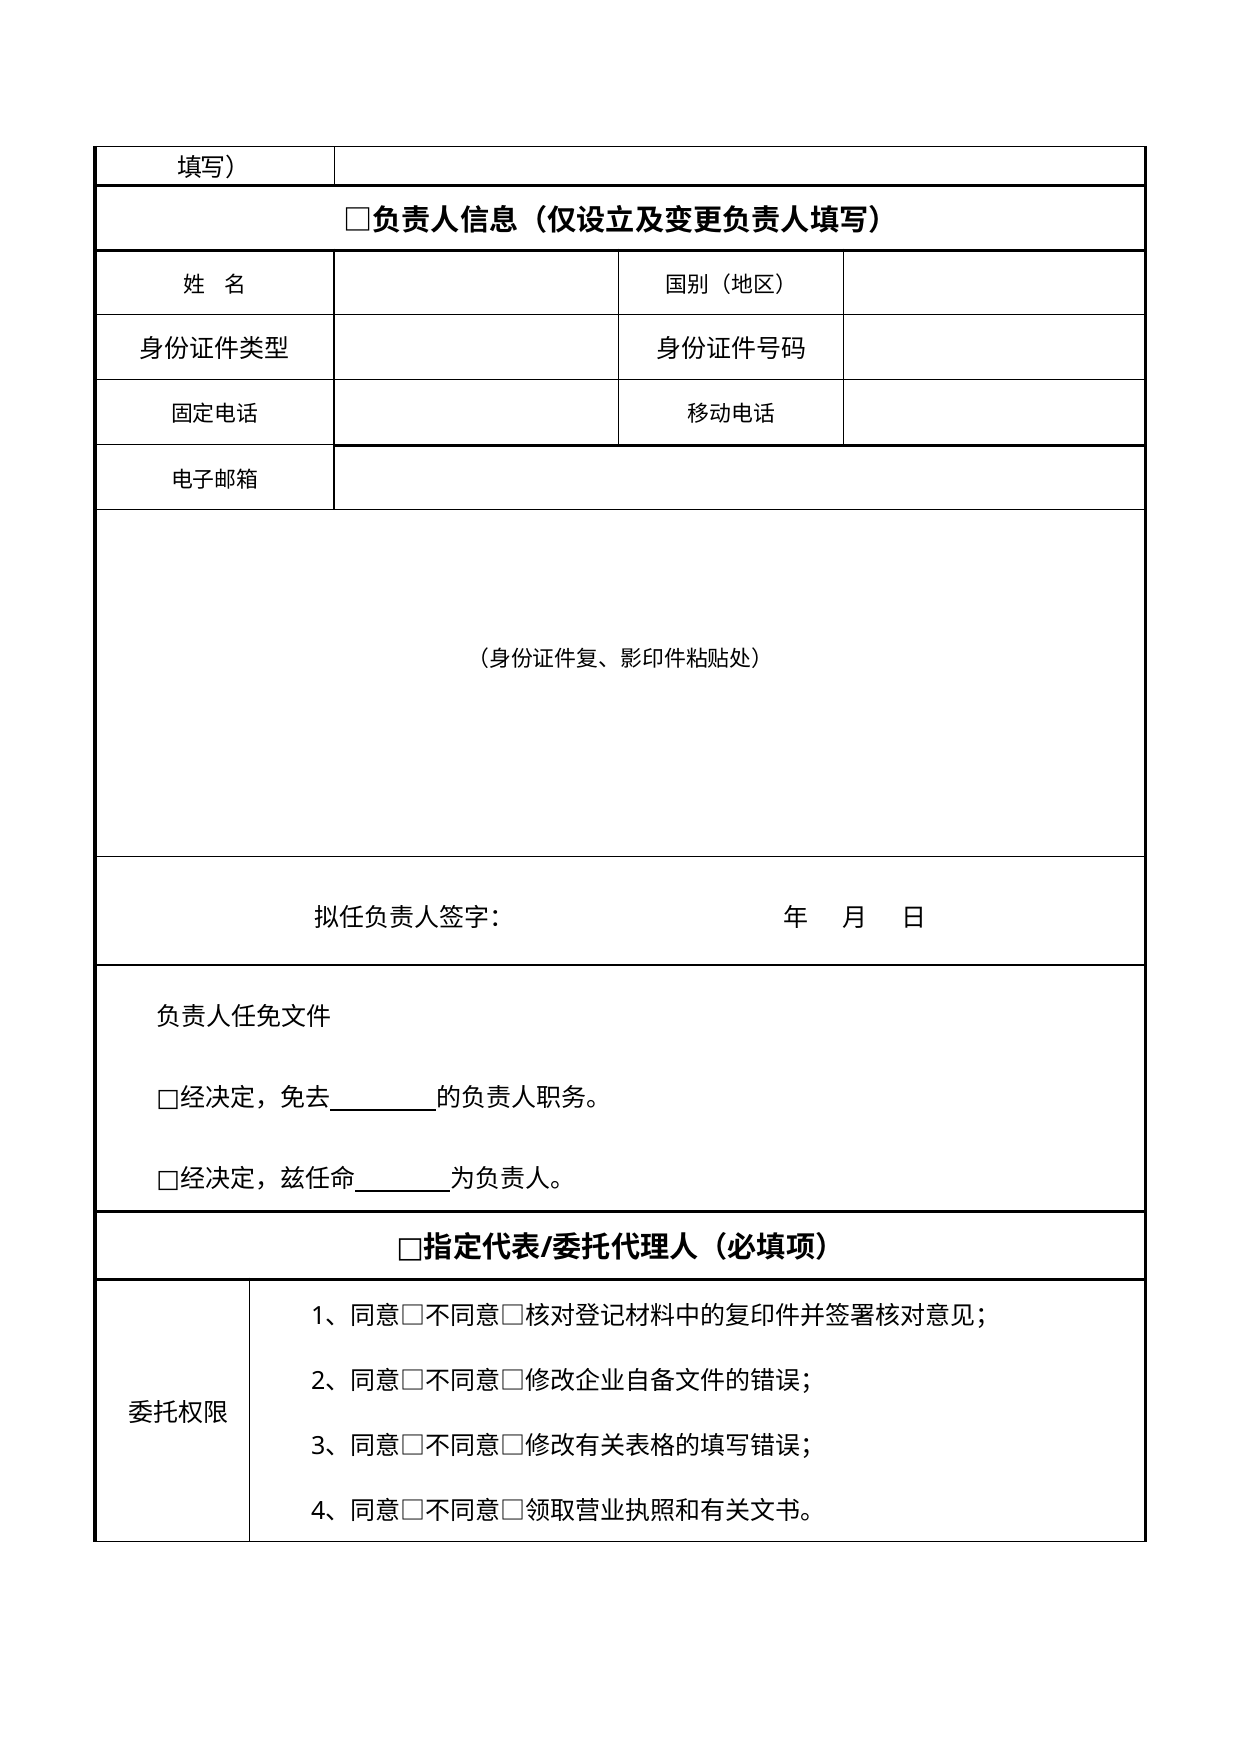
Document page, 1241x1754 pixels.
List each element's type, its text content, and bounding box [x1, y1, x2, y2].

table_cell [335, 380, 618, 443]
table_cell 固定电话 [97, 380, 333, 443]
table_cell 国别（地区） [619, 252, 843, 313]
table_cell [844, 252, 1144, 313]
table_cell 1、同意□不同意□核对登记材料中的复印件并签署核对意见； 2、同意□不同意□修改企业自备文件的错误； 3、同意□不同意□修改有关表格的填写错误； 4、同意□不同意□领取营业执照和有关文书。 [250, 1281, 1144, 1541]
table_cell （身份证件复、影印件粘贴处） [97, 510, 1144, 856]
table_cell [335, 447, 1144, 508]
table_cell 拟任负责人签字： 年 月 日 [97, 857, 1144, 964]
table_cell □负责人信息（仅设立及变更负责人填写） [97, 187, 1144, 248]
table_cell 身份证件号码 [619, 315, 843, 378]
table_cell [97, 147, 334, 183]
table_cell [335, 147, 1144, 183]
table_cell 身份证件类型 [97, 315, 333, 378]
table_cell [335, 252, 618, 313]
table_cell 电子邮箱 [97, 445, 333, 508]
table_cell 姓 名 [97, 252, 333, 313]
table_cell [844, 315, 1144, 378]
table_cell [335, 315, 618, 378]
table_cell [844, 380, 1144, 443]
table_cell □指定代表/委托代理人（必填项） [97, 1213, 1144, 1278]
table_cell 负责人任免文件 □经决定，免去 的负责人职务。 □经决定，兹任命 为负责人。 [97, 966, 1144, 1209]
table_cell 委托权限 [97, 1281, 249, 1541]
table_cell 移动电话 [619, 380, 843, 443]
